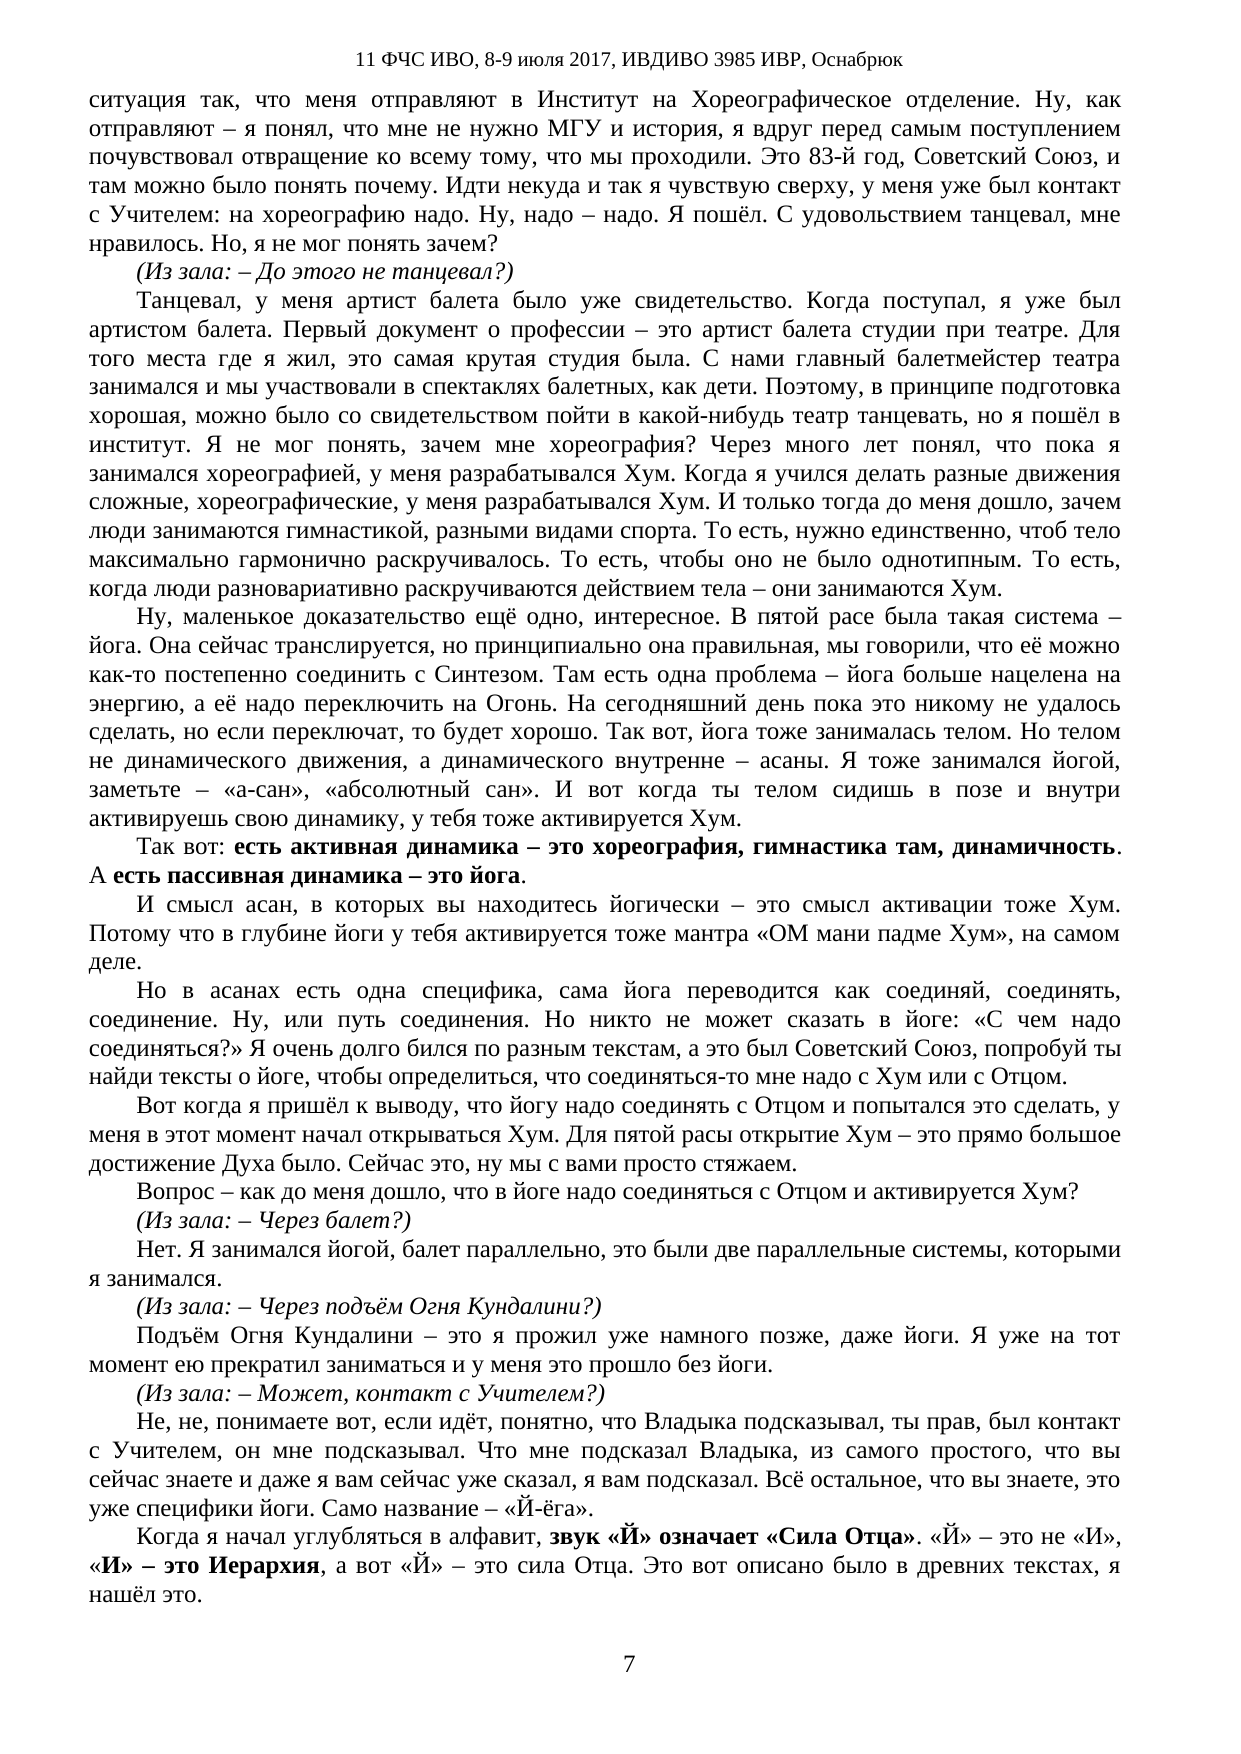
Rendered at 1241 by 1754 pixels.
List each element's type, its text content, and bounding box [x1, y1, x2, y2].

text (Из зала: – Через подъём Огня Кундалини?) [89, 1291, 1122, 1320]
text Танцевал, у меня артист балета было уже свидетельство. Когда поступал, я уже был артистом балета. Первый документ о профессии – это артист балета студии при театре. Для того места где я жил, это самая крутая студия была. С нами главный балетмейстер театра занимался и мы участвовали в спектаклях балетных, как дети. Поэтому, в принципе подготовка хорошая, можно было со свидетельством пойти в какой-нибудь театр танцевать, но я пошёл в институт. Я не мог понять, зачем мне хореография? Через много лет понял, что пока я занимался хореографией, у меня разрабатывался Хум. Когда я учился делать разные движения сложные, хореографические, у меня разрабатывался Хум. И только тогда до меня дошло, зачем люди занимаются гимнастикой, разными видами спорта. То есть, нужно единственно, чтоб тело максимально гармонично раскручивалось. То есть, чтобы оно не было однотипным. То есть, когда люди разновариативно раскручиваются действием тела – они занимаются Хум. [89, 285, 1122, 601]
text Ну, маленькое доказательство ещё одно, интересное. В пятой расе была такая система – йога. Она сейчас транслируется, но принципиально она правильная, мы говорили, что её можно как-то постепенно соединить с Синтезом. Там есть одна проблема – йога больше нацелена на энергию, а её надо переключить на Огонь. На сегодняшний день пока это никому не удалось сделать, но если переключат, то будет хорошо. Так вот, йога тоже занималась телом. Но телом не динамического движения, а динамического внутренне – асаны. Я тоже занимался йогой, заметьте – «а-сан», «абсолютный сан». И вот когда ты телом сидишь в позе и внутри активируешь свою динамику, у тебя тоже активируется Хум. [89, 601, 1122, 831]
text (Из зала: – Через балет?) [89, 1205, 1122, 1234]
text (Из зала: – До этого не танцевал?) [89, 256, 1122, 285]
text И смысл асан, в которых вы находитесь йогически – это смысл активации тоже Хум. Потому что в глубине йоги у тебя активируется тоже мантра «ОМ мани падме Хум», на самом деле. [89, 889, 1122, 975]
text Так вот: есть активная динамика – это хореография, гимнастика там, динамичность. А есть пассивная динамика – это йога. [89, 831, 1122, 889]
text Когда я начал углубляться в алфавит, звук «Й» означает «Сила Отца». «Й» – это не «И», «И» – это Иерархия, а вот «Й» – это сила Отца. Это вот описано было в древних текстах, я нашёл это. [89, 1521, 1122, 1608]
text (Из зала: – Может, контакт с Учителем?) [89, 1378, 1122, 1406]
text Вот когда я пришёл к выводу, что йогу надо соединять с Отцом и попытался это сделать, у меня в этот момент начал открываться Хум. Для пятой расы открытие Хум – это прямо большое достижение Духа было. Сейчас это, ну мы с вами просто стяжаем. [89, 1090, 1122, 1176]
text Вопрос – как до меня дошло, что в йоге надо соединяться с Отцом и активируется Хум? [89, 1176, 1122, 1205]
text Подъём Огня Кундалини – это я прожил уже намного позже, даже йоги. Я уже на тот момент ею прекратил заниматься и у меня это прошло без йоги. [89, 1320, 1122, 1378]
text Но в асанах есть одна специфика, сама йога переводится как соединяй, соединять, соединение. Ну, или путь соединения. Но никто не может сказать в йоге: «С чем надо соединяться?» Я очень долго бился по разным текстам, а это был Советский Союз, попробуй ты найди тексты о йоге, чтобы определиться, что соединяться-то мне надо с Хум или с Отцом. [89, 975, 1122, 1090]
text Нет. Я занимался йогой, балет параллельно, это были две параллельные системы, которыми я занимался. [89, 1234, 1122, 1291]
text Не, не, понимаете вот, если идёт, понятно, что Владыка подсказывал, ты прав, был контакт с Учителем, он мне подсказывал. Что мне подсказал Владыка, из самого простого, что вы сейчас знаете и даже я вам сейчас уже сказал, я вам подсказал. Всё остальное, что вы знаете, это уже специфики йоги. Само название – «Й-ёга». [89, 1406, 1122, 1521]
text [89, 84, 1122, 256]
